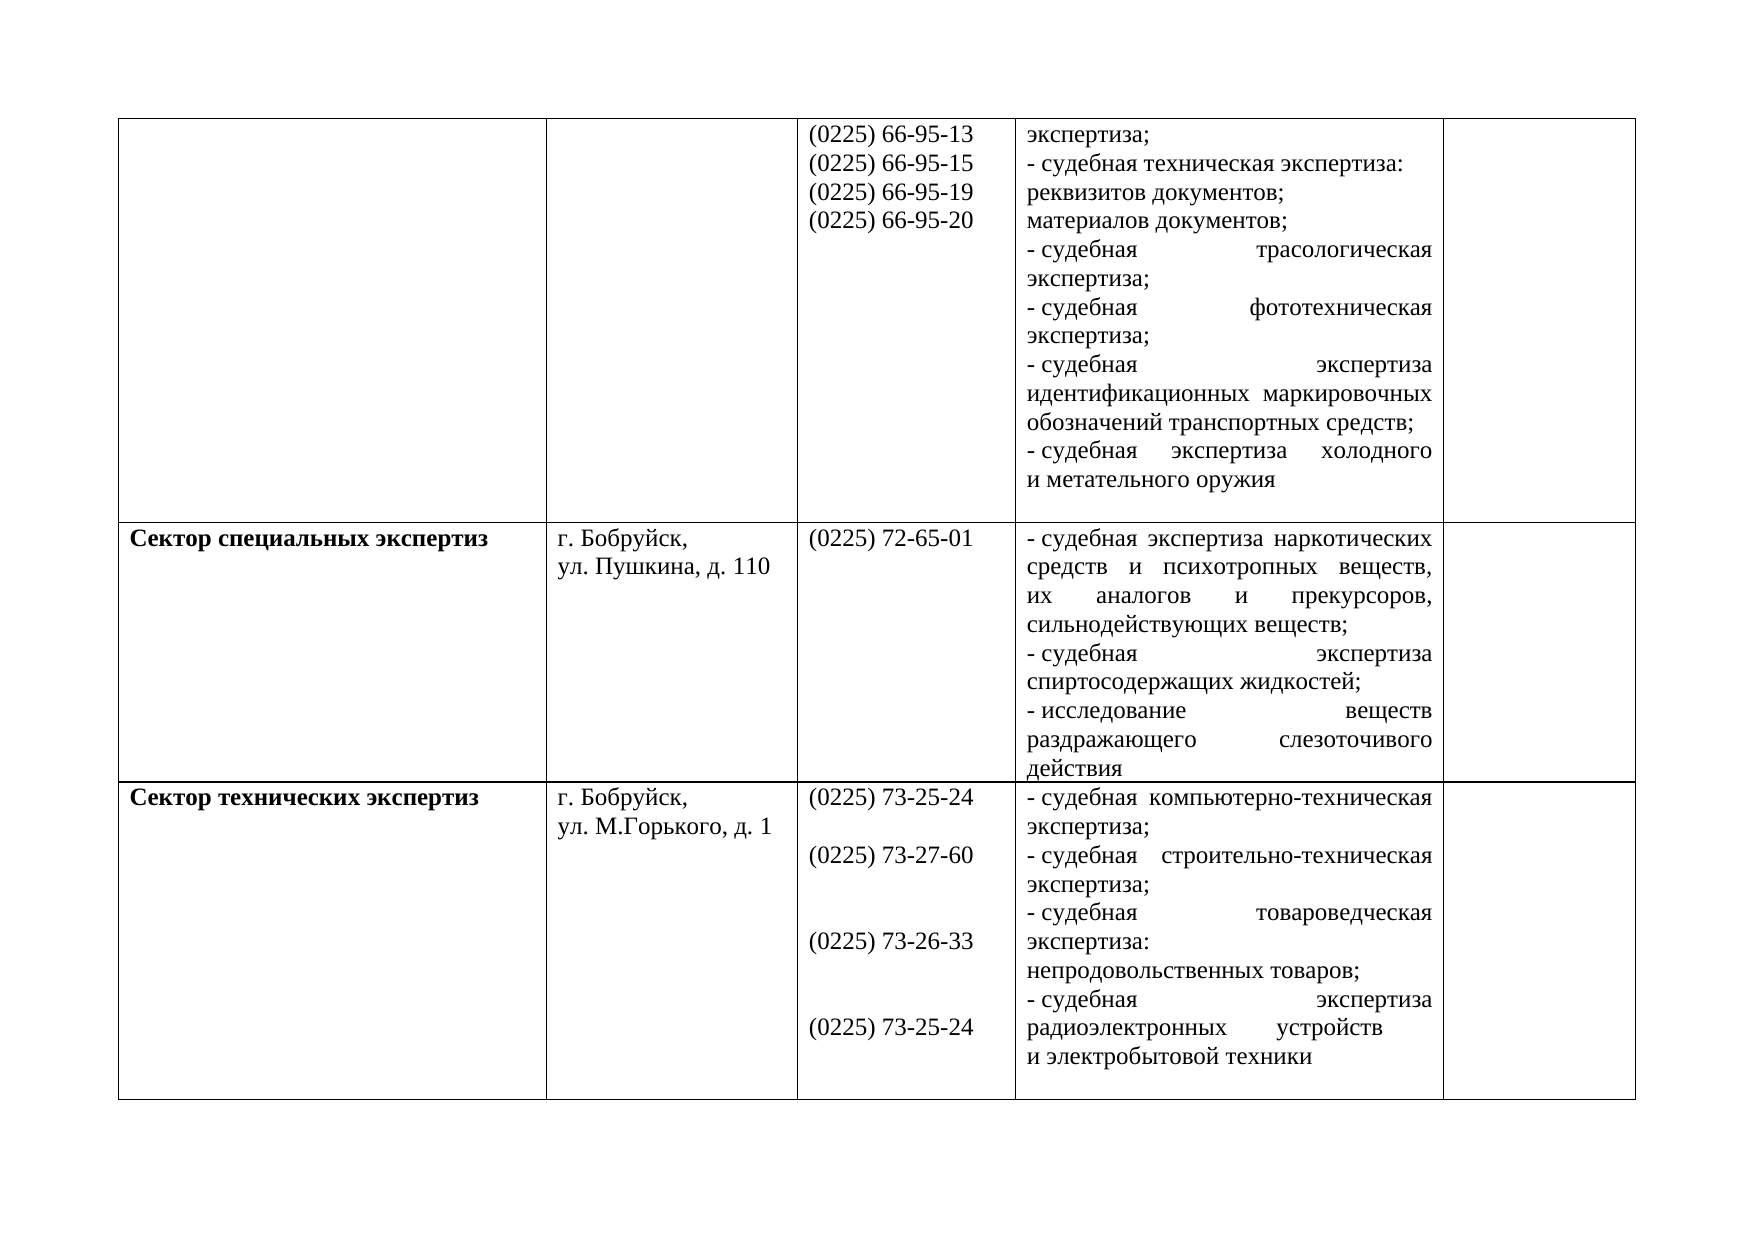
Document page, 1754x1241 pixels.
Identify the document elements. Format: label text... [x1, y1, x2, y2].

table_cell (0225) 72-65-01 [798, 523, 1015, 781]
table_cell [798, 783, 1015, 1099]
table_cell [798, 119, 1015, 522]
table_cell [547, 783, 797, 1099]
table_cell [1444, 783, 1635, 1099]
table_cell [547, 119, 797, 522]
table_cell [119, 783, 546, 1099]
table_cell - судебная экспертиза наркотических средств и психотропных веществ, их аналогов и прекурсоров, сильнодействующих веществ; - судебная экспертиза спиртосодержащих жидкостей; - исследование веществ раздражающего слезоточивого действия [1016, 523, 1443, 781]
table_cell [1444, 119, 1635, 522]
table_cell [119, 119, 546, 522]
table_cell Сектор специальных экспертиз [119, 523, 546, 781]
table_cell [1016, 783, 1443, 1099]
table_cell г. Бобруйск, ул. Пушкина, д. 110 [547, 523, 797, 781]
table_cell [1444, 523, 1635, 781]
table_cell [1016, 119, 1443, 522]
